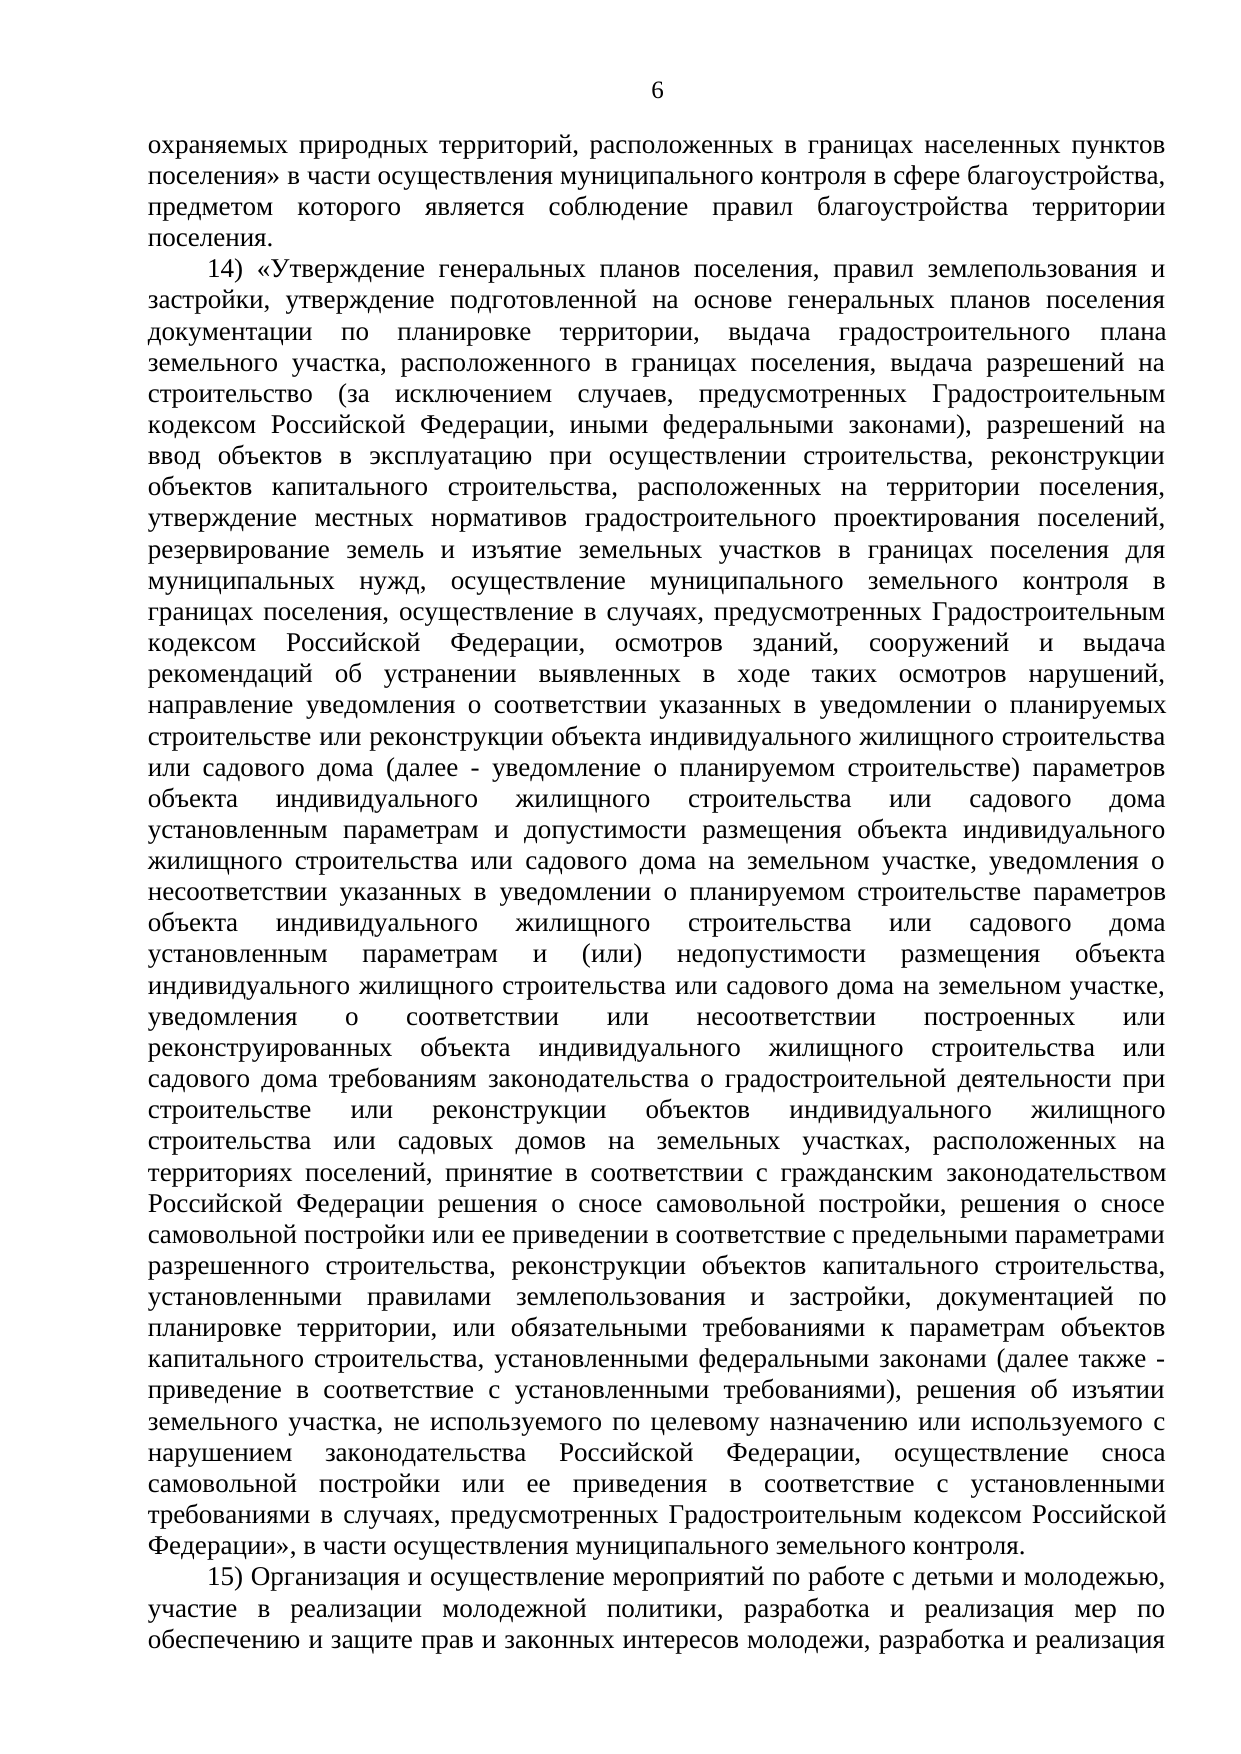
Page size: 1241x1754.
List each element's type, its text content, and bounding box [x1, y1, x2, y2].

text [148, 128, 1167, 252]
text 14) «Утверждение генеральных планов поселения, правил землепользования и застройки, утверждение подготовленной на основе генеральных планов поселения документации по планировке территории, выдача градостроительного плана земельного участка, расположенного в границах поселения, выдача разрешений на строительство (за исключением случаев, предусмотренных Градостроительным кодексом Российской Федерации, иными федеральными законами), разрешений на ввод объектов в эксплуатацию при осуществлении строительства, реконструкции объектов капитального строительства, расположенных на территории поселения, утверждение местных нормативов градостроительного проектирования поселений, резервирование земель и изъятие земельных участков в границах поселения для муниципальных нужд, осуществление муниципального земельного контроля в границах поселения, осуществление в случаях, предусмотренных Градостроительным кодексом Российской Федерации, осмотров зданий, сооружений и выдача рекомендаций об устранении выявленных в ходе таких осмотров нарушений, направление уведомления о соответствии указанных в уведомлении о планируемых строительстве или реконструкции объекта индивидуального жилищного строительства или садового дома (далее - уведомление о планируемом строительстве) параметров объекта индивидуального жилищного строительства или садового дома установленным параметрам и допустимости размещения объекта индивидуального жилищного строительства или садового дома на земельном участке, уведомления о несоответствии указанных в уведомлении о планируемом строительстве параметров объекта индивидуального жилищного строительства или садового дома установленным параметрам и (или) недопустимости размещения объекта индивидуального жилищного строительства или садового дома на земельном участке, уведомления о соответствии или несоответствии построенных или реконструированных объекта индивидуального жилищного строительства или садового дома требованиям законодательства о градостроительной деятельности при строительстве или реконструкции объектов индивидуального жилищного строительства или садовых домов на земельных участках, расположенных на территориях поселений, принятие в соответствии с гражданским законодательством Российской Федерации решения о сносе самовольной постройки, решения о сносе самовольной постройки или ее приведении в соответствие с предельными параметрами разрешенного строительства, реконструкции объектов капитального строительства, установленными правилами землепользования и застройки, документацией по планировке территории, или обязательными требованиями к параметрам объектов капитального строительства, установленными федеральными законами (далее также - приведение в соответствие с установленными требованиями), решения об изъятии земельного участка, не используемого по целевому назначению или используемого с нарушением законодательства Российской Федерации, осуществление сноса самовольной постройки или ее приведения в соответствие с установленными требованиями в случаях, предусмотренных Градостроительным кодексом Российской Федерации», в части осуществления муниципального земельного контроля. [148, 252, 1167, 1561]
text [148, 1561, 1167, 1654]
